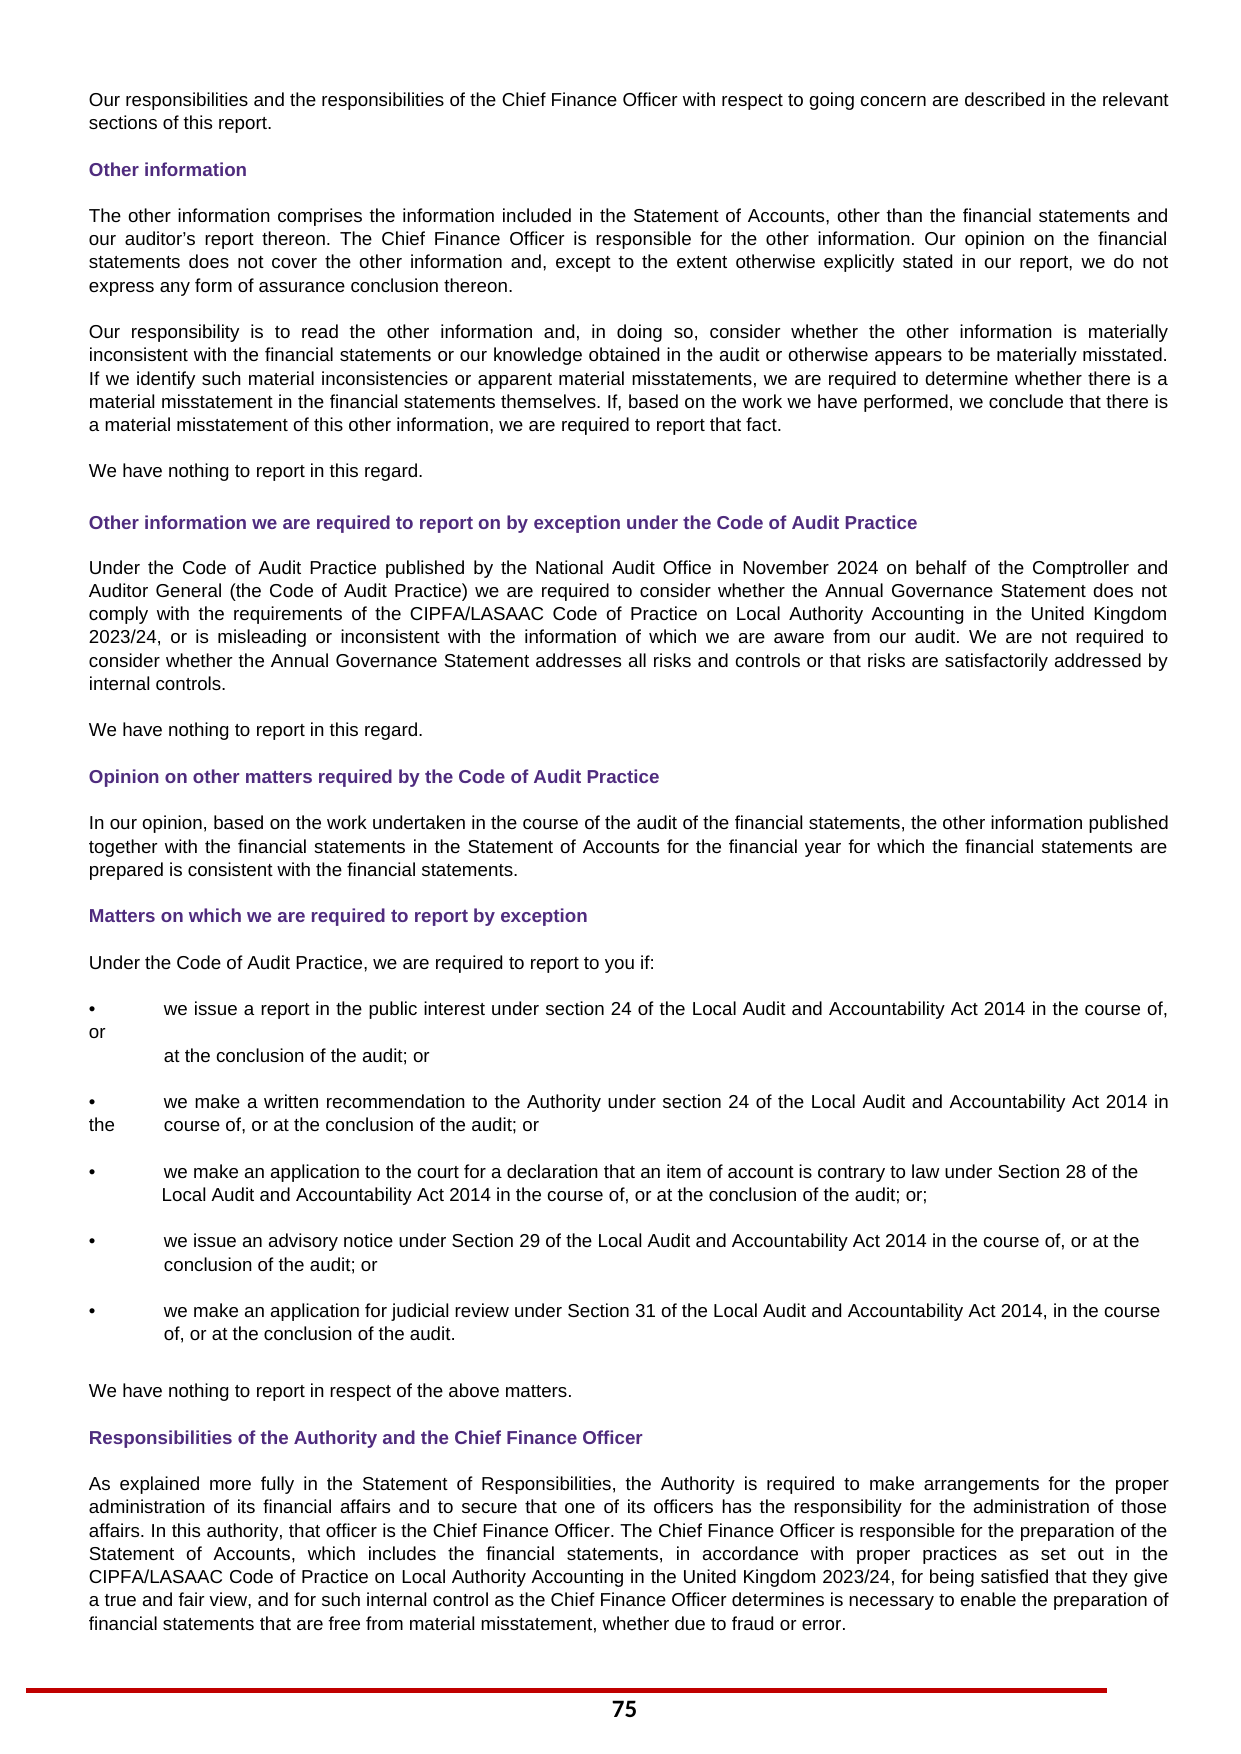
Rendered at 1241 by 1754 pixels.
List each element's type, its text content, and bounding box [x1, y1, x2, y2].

list we make an application to the court for a declaration that an item of account is contrary to law under Section 28 of the [89, 1161, 1169, 1182]
text Matters on which we are required to report by exception [89, 905, 1169, 927]
text conclusion of the audit; or [89, 1253, 1169, 1275]
text Under the Code of Audit Practice published by the National Audit Office in November 2024 on behalf of the Comptroller and Auditor General (the Code of Audit Practice) we are required to consider whether the Annual Governance Statement does not comply with the requirements of the CIPFA/LASAAC Code of Practice on Local Authority Accounting in the United Kingdom 2023/24, or is misleading or inconsistent with the information of which we are aware from our audit. We are not required to consider whether the Annual Governance Statement addresses all risks and controls or that risks are satisfactorily addressed by internal controls. [89, 557, 1169, 694]
text We have nothing to report in this regard. [89, 719, 1169, 741]
text Other information we are required to report on by exception under the Code of Audit Practice [89, 512, 1169, 533]
text Under the Code of Audit Practice, we are required to report to you if: [89, 952, 1169, 973]
text Responsibilities of the Authority and the Chief Finance Officer [89, 1427, 1169, 1448]
text As explained more fully in the Statement of Responsibilities, the Authority is required to make arrangements for the proper administration of its financial affairs and to secure that one of its officers has the responsibility for the administration of those affairs. In this authority, that officer is the Chief Finance Officer. The Chief Finance Officer is responsible for the preparation of the Statement of Accounts, which includes the financial statements, in accordance with proper practices as set out in the CIPFA/LASAAC Code of Practice on Local Authority Accounting in the United Kingdom 2023/24, for being satisfied that they give a true and fair view, and for such internal control as the Chief Finance Officer determines is necessary to enable the preparation of financial statements that are free from material misstatement, whether due to fraud or error. [89, 1473, 1169, 1634]
text Other information [89, 158, 1169, 180]
text at the conclusion of the audit; or [89, 1044, 1169, 1066]
text Our responsibilities and the responsibilities of the Chief Finance Officer with respect to going concern are described in the relevant sections of this report. [89, 89, 1169, 133]
text Local Audit and Accountability Act 2014 in the course of, or at the conclusion of the audit; or; [89, 1184, 1169, 1205]
text Our responsibility is to read the other information and, in doing so, consider whether the other information is materially inconsistent with the financial statements or our knowledge obtained in the audit or otherwise appears to be materially misstated. If we identify such material inconsistencies or apparent material misstatements, we are required to determine whether there is a material misstatement in the financial statements themselves. If, based on the work we have performed, we conclude that there is a material misstatement of this other information, we are required to report that fact. [89, 321, 1169, 435]
text of, or at the conclusion of the audit. [89, 1323, 1169, 1345]
text In our opinion, based on the work undertaken in the course of the audit of the financial statements, the other information published together with the financial statements in the Statement of Accounts for the financial year for which the financial statements are prepared is consistent with the financial statements. [89, 812, 1169, 880]
text Opinion on other matters required by the Code of Audit Practice [89, 766, 1169, 787]
list we issue a report in the public interest under section 24 of the Local Audit and Accountability Act 2014 in the course of, or [89, 998, 1169, 1043]
list we issue an advisory notice under Section 29 of the Local Audit and Accountability Act 2014 in the course of, or at the [89, 1230, 1169, 1252]
text We have nothing to report in respect of the above matters. [89, 1380, 1169, 1402]
text We have nothing to report in this regard. [89, 460, 1169, 482]
list we make an application for judicial review under Section 31 of the Local Audit and Accountability Act 2014, in the course [89, 1300, 1169, 1322]
text The other information comprises the information included in the Statement of Accounts, other than the financial statements and our auditor’s report thereon. The Chief Finance Officer is responsible for the other information. Our opinion on the financial statements does not cover the other information and, except to the extent otherwise explicitly stated in our report, we do not express any form of assurance conclusion thereon. [89, 205, 1169, 296]
list we make a written recommendation to the Authority under section 24 of the Local Audit and Accountability Act 2014 in the course of, or at the conclusion of the audit; or [89, 1091, 1169, 1136]
